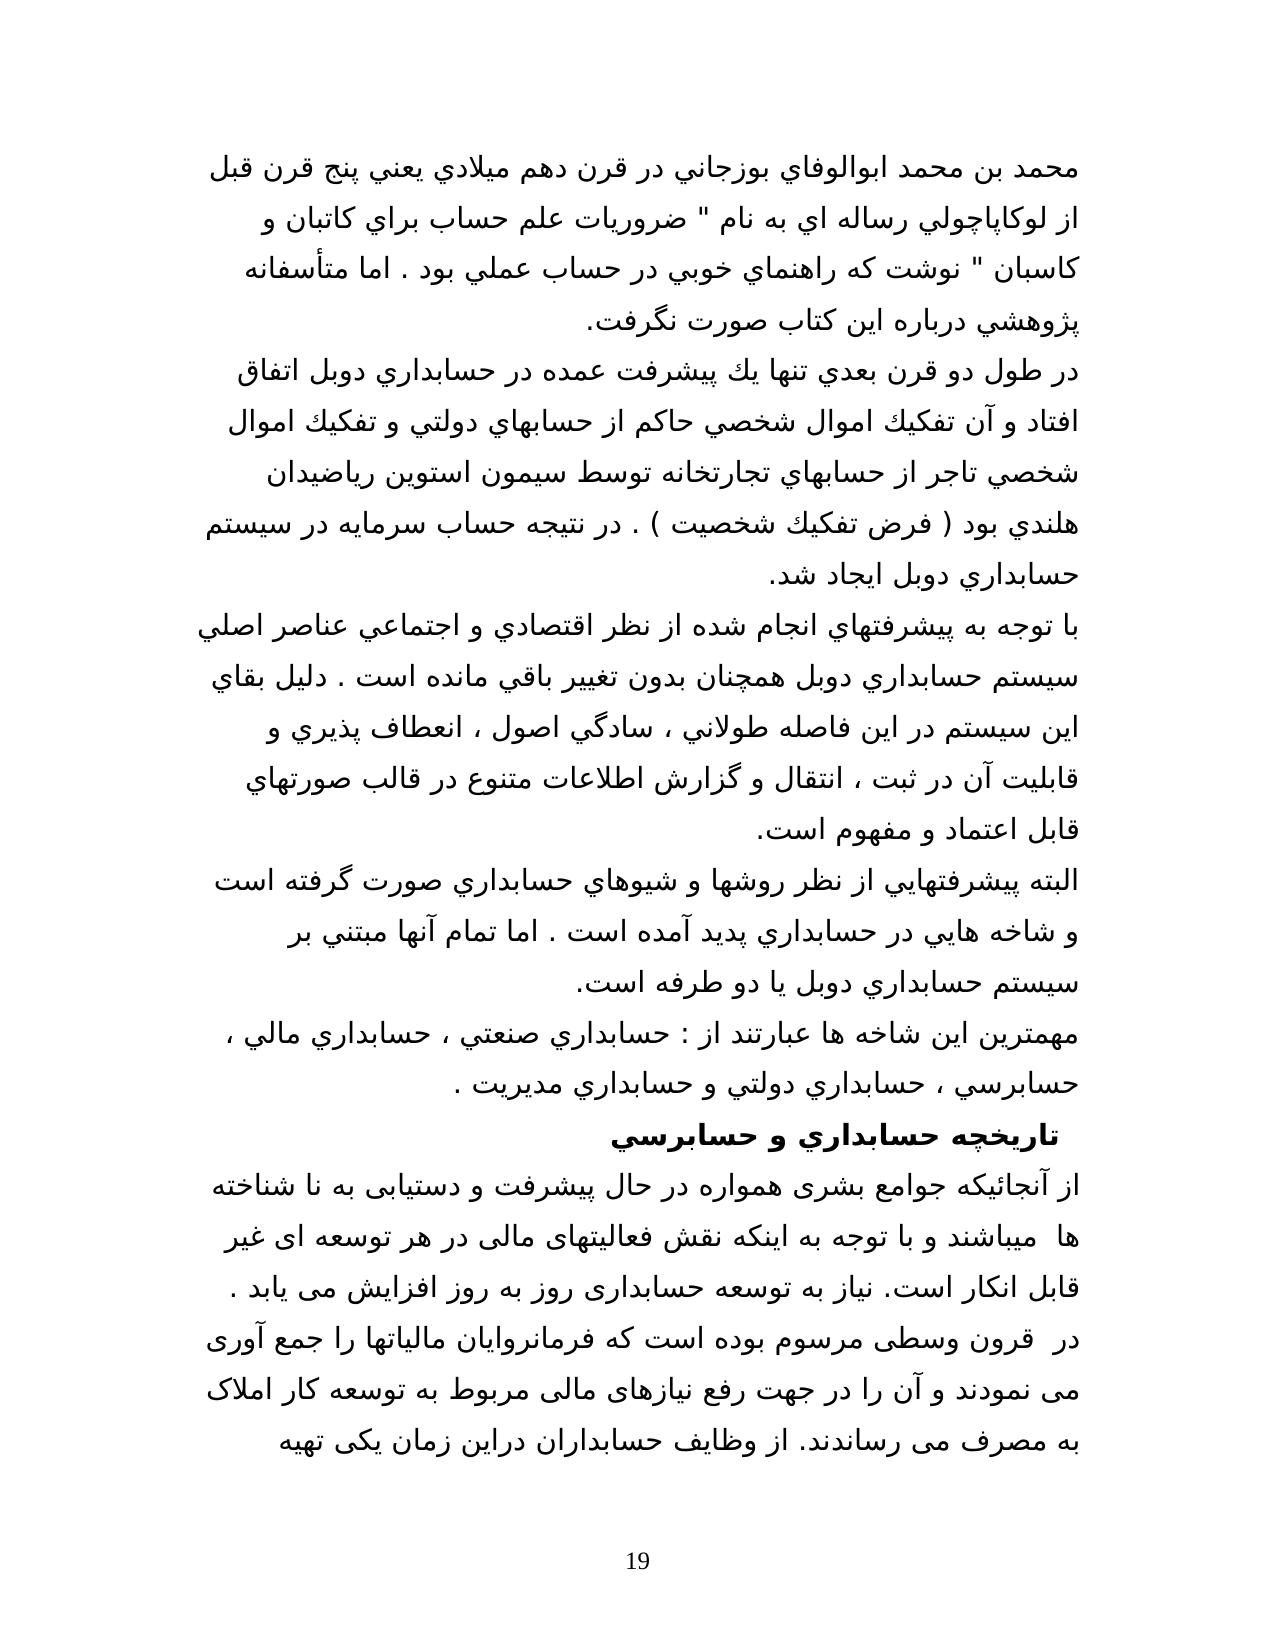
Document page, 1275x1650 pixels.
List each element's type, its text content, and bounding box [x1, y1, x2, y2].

text تاريخچه حسابداري و حسابرسي [194, 1118, 1080, 1152]
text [194, 150, 1080, 1101]
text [194, 1169, 1080, 1457]
